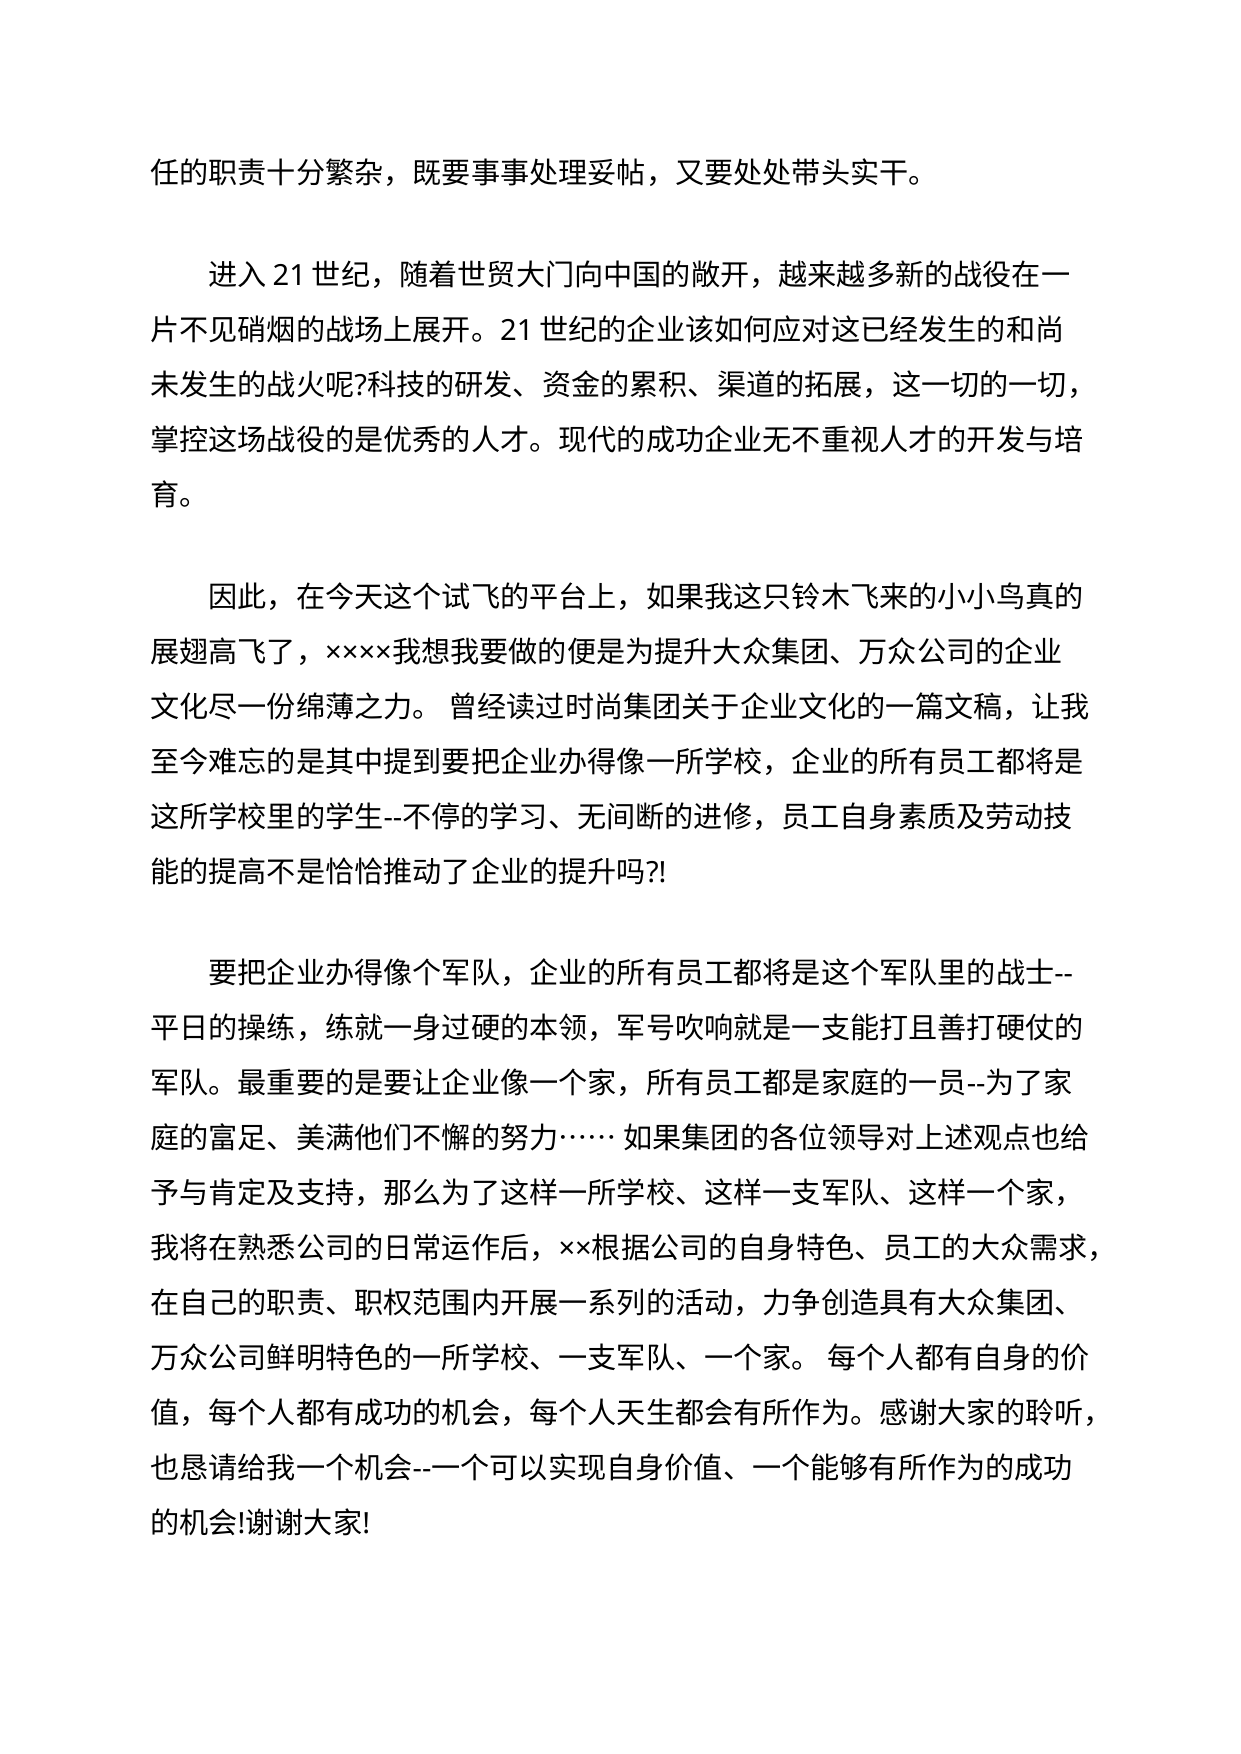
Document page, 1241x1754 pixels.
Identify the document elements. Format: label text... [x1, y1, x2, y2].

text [150, 150, 1090, 192]
text 进入21世纪，随着世贸大门向中国的敞开，越来越多新的战役在一片不见硝烟的战场上展开。21世纪的企业该如何应对这已经发生的和尚未发生的战火呢?科技的研发、资金的累积、渠道的拓展，这一切的一切，掌控这场战役的是优秀的人才。现代的成功企业无不重视人才的开发与培育。 [150, 252, 1090, 514]
text 因此，在今天这个试飞的平台上，如果我这只铃木飞来的小小鸟真的展翅高飞了，××××我想我要做的便是为提升大众集团、万众公司的企业文化尽一份绵薄之力。 曾经读过时尚集团关于企业文化的一篇文稿，让我至今难忘的是其中提到要把企业办得像一所学校，企业的所有员工都将是这所学校里的学生--不停的学习、无间断的进修，员工自身素质及劳动技能的提高不是恰恰推动了企业的提升吗?! [150, 573, 1090, 891]
text 要把企业办得像个军队，企业的所有员工都将是这个军队里的战士--平日的操练，练就一身过硬的本领，军号吹响就是一支能打且善打硬仗的军队。最重要的是要让企业像一个家，所有员工都是家庭的一员--为了家庭的富足、美满他们不懈的努力…… 如果集团的各位领导对上述观点也给予与肯定及支持，那么为了这样一所学校、这样一支军队、这样一个家，我将在熟悉公司的日常运作后，××根据公司的自身特色、员工的大众需求，在自己的职责、职权范围内开展一系列的活动，力争创造具有大众集团、万众公司鲜明特色的一所学校、一支军队、一个家。 每个人都有自身的价值，每个人都有成功的机会，每个人天生都会有所作为。感谢大家的聆听，也恳请给我一个机会--一个可以实现自身价值、一个能够有所作为的成功的机会!谢谢大家! [150, 950, 1090, 1542]
